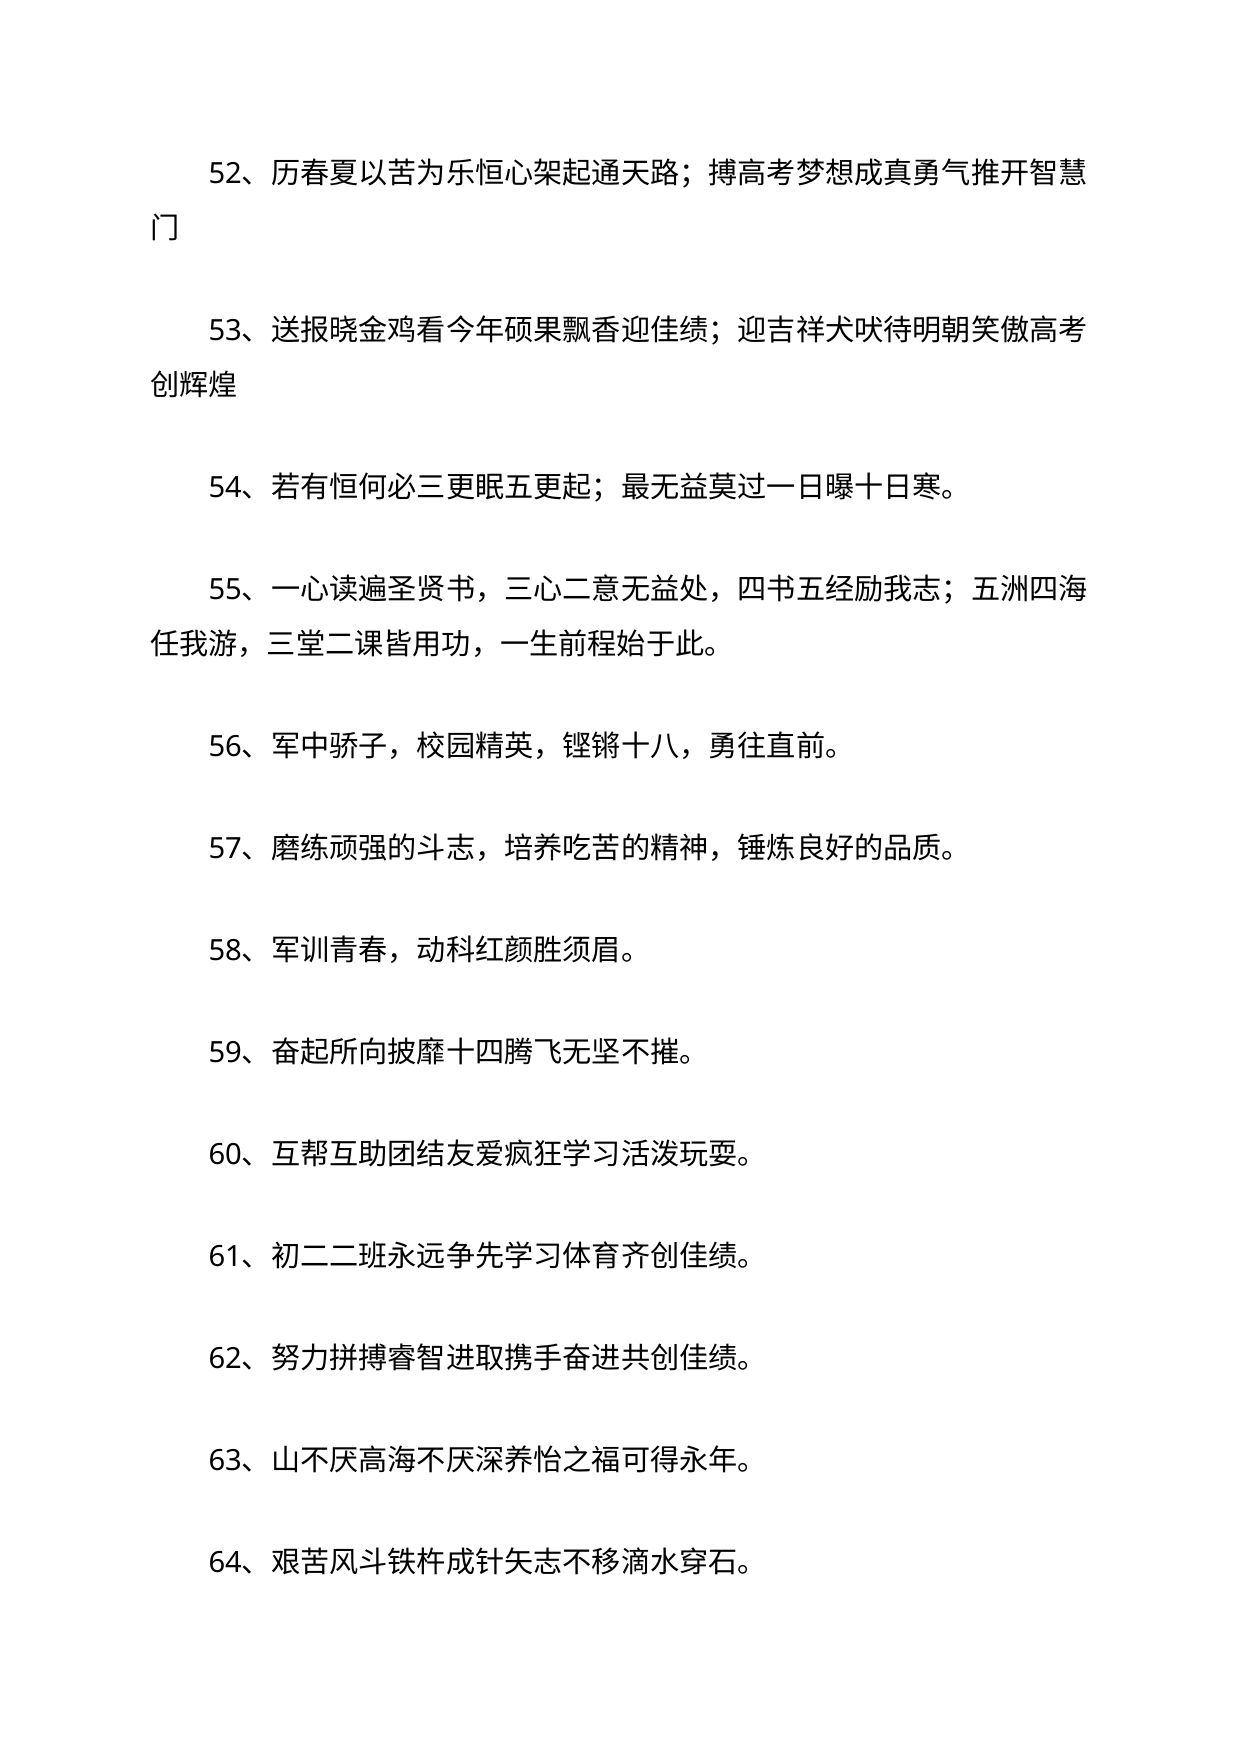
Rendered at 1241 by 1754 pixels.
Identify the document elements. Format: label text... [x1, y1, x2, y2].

text 61、初二二班永远争先学习体育齐创佳绩。 [150, 1232, 1090, 1274]
text 55、一心读遍圣贤书，三心二意无益处，四书五经励我志；五洲四海任我游，三堂二课皆用功，一生前程始于此。 [150, 566, 1090, 663]
text 53、送报晓金鸡看今年硕果飘香迎佳绩；迎吉祥犬吠待明朝笑傲高考创辉煌 [150, 307, 1090, 404]
text 64、艰苦风斗铁杵成针矢志不移滴水穿石。 [150, 1538, 1090, 1581]
text 52、历春夏以苦为乐恒心架起通天路；搏高考梦想成真勇气推开智慧门 [150, 150, 1090, 247]
text 54、若有恒何必三更眠五更起；最无益莫过一日曝十日寒。 [150, 463, 1090, 506]
text 62、努力拼搏睿智进取携手奋进共创佳绩。 [150, 1334, 1090, 1377]
text 58、军训青春，动科红颜胜须眉。 [150, 926, 1090, 969]
text 56、军中骄子，校园精英，铿锵十八，勇往直前。 [150, 722, 1090, 765]
text 63、山不厌高海不厌深养怡之福可得永年。 [150, 1436, 1090, 1478]
text 57、磨练顽强的斗志，培养吃苦的精神，锤炼良好的品质。 [150, 824, 1090, 867]
text 60、互帮互助团结友爱疯狂学习活泼玩耍。 [150, 1130, 1090, 1173]
text 59、奋起所向披靡十四腾飞无坚不摧。 [150, 1028, 1090, 1071]
